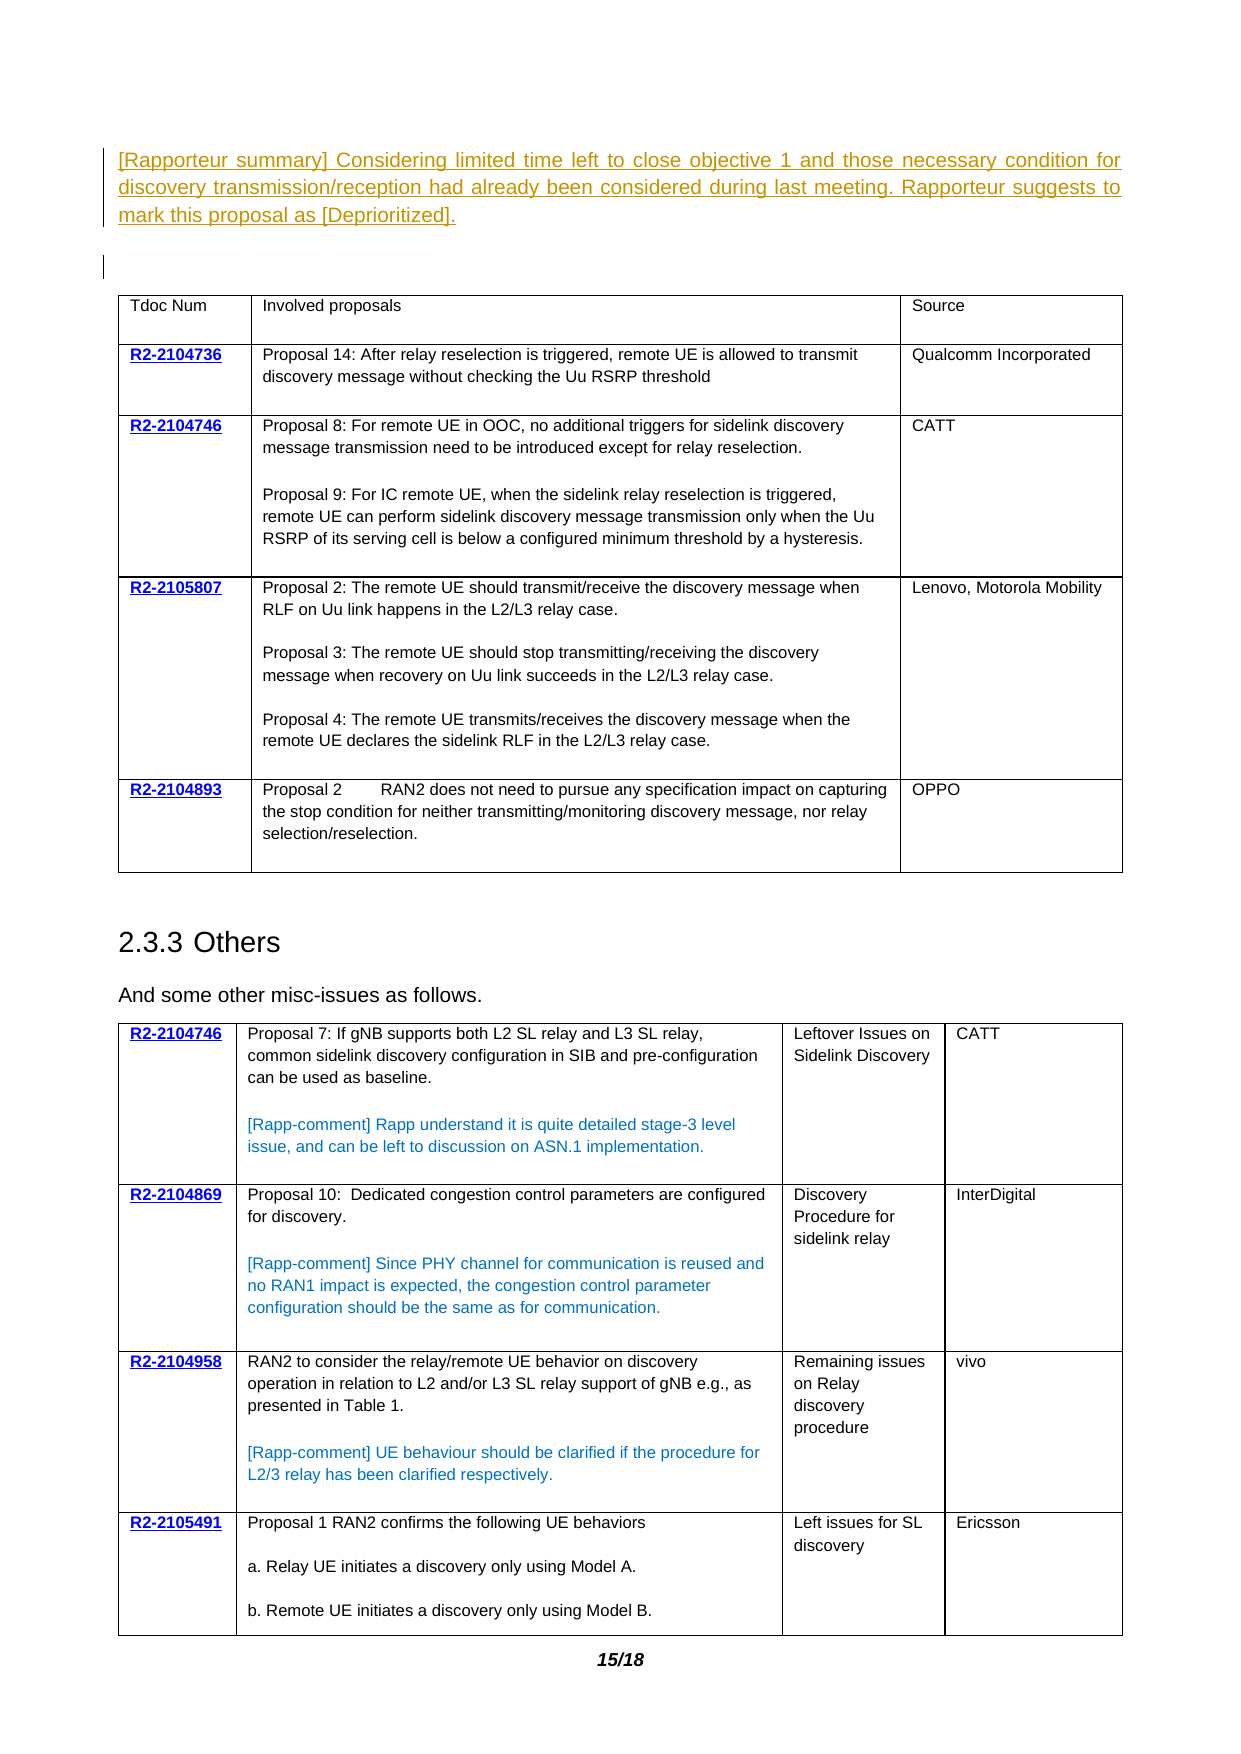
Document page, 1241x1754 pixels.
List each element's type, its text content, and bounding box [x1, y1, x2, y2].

table_cell Proposal 2: The remote UE should transmit/receive the discovery message when RLF on Uu link happens in the L2/L3 relay case. Proposal 3: The remote UE should stop transmitting/receiving the discovery message when recovery on Uu link succeeds in the L2/L3 relay case. Proposal 4: The remote UE transmits/receives the discovery message when the remote UE declares the sidelink RLF in the L2/L3 relay case. [252, 578, 900, 779]
table_cell Proposal 10: Dedicated congestion control parameters are configured for discovery. [Rapp-comment] Since PHY channel for communication is reused and no RAN1 impact is expected, the congestion control parameter configuration should be the same as for communication. [237, 1185, 782, 1351]
table_cell vivo [946, 1352, 1122, 1512]
table_header Source [901, 296, 1122, 344]
table_cell RAN2 to consider the relay/remote UE behavior on discovery operation in relation to L2 and/or L3 SL relay support of gNB e.g., as presented in Table 1. [Rapp-comment] UE behaviour should be clarified if the procedure for L2/3 relay has been clarified respectively. [237, 1352, 782, 1512]
table_cell Remaining issues on Relay discovery procedure [783, 1352, 944, 1512]
table_header Proposal 7: If gNB supports both L2 SL relay and L3 SL relay, common sidelink discovery configuration in SIB and pre-configuration can be used as baseline. [Rapp-comment] Rapp understand it is quite detailed stage-3 level issue, and can be left to discussion on ASN.1 implementation. [237, 1024, 782, 1184]
table_cell Lenovo, Motorola Mobility [901, 578, 1122, 779]
table_header R2-2104746 [119, 1024, 236, 1184]
table_cell R2-2105807 [119, 578, 251, 779]
text And some other misc-issues as follows. [118, 982, 1122, 1006]
table_cell Discovery Procedure for sidelink relay [783, 1185, 944, 1351]
table_cell R2-2104746 [119, 416, 251, 576]
table_cell Proposal 14: After relay reselection is triggered, remote UE is allowed to transmit discovery message without checking the Uu RSRP threshold [252, 345, 900, 415]
table_cell Proposal 2 RAN2 does not need to pursue any specification impact on capturing the stop condition for neither transmitting/monitoring discovery message, nor relay selection/reselection. [252, 780, 900, 872]
table_cell R2-2105491 [119, 1513, 236, 1635]
table_cell R2-2104736 [119, 345, 251, 415]
subtitle Others [118, 925, 1122, 959]
table_cell R2-2104869 [119, 1185, 236, 1351]
table_header CATT [946, 1024, 1122, 1184]
table_cell CATT [901, 416, 1122, 576]
table_cell Proposal 8: For remote UE in OOC, no additional triggers for sidelink discovery message transmission need to be introduced except for relay reselection. Proposal 9: For IC remote UE, when the sidelink relay reselection is triggered, remote UE can perform sidelink discovery message transmission only when the Uu RSRP of its serving cell is below a configured minimum threshold by a hysteresis. [252, 416, 900, 576]
table_cell Qualcomm Incorporated [901, 345, 1122, 415]
table_header Leftover Issues on Sidelink Discovery [783, 1024, 944, 1184]
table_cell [783, 1513, 944, 1635]
table_header Tdoc Num [119, 296, 251, 344]
table_cell R2-2104893 [119, 780, 251, 872]
table_cell InterDigital [946, 1185, 1122, 1351]
table_header Involved proposals [252, 296, 900, 344]
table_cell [237, 1513, 782, 1635]
table_cell Ericsson [946, 1513, 1122, 1635]
table_cell R2-2104958 [119, 1352, 236, 1512]
table_cell OPPO [901, 780, 1122, 872]
